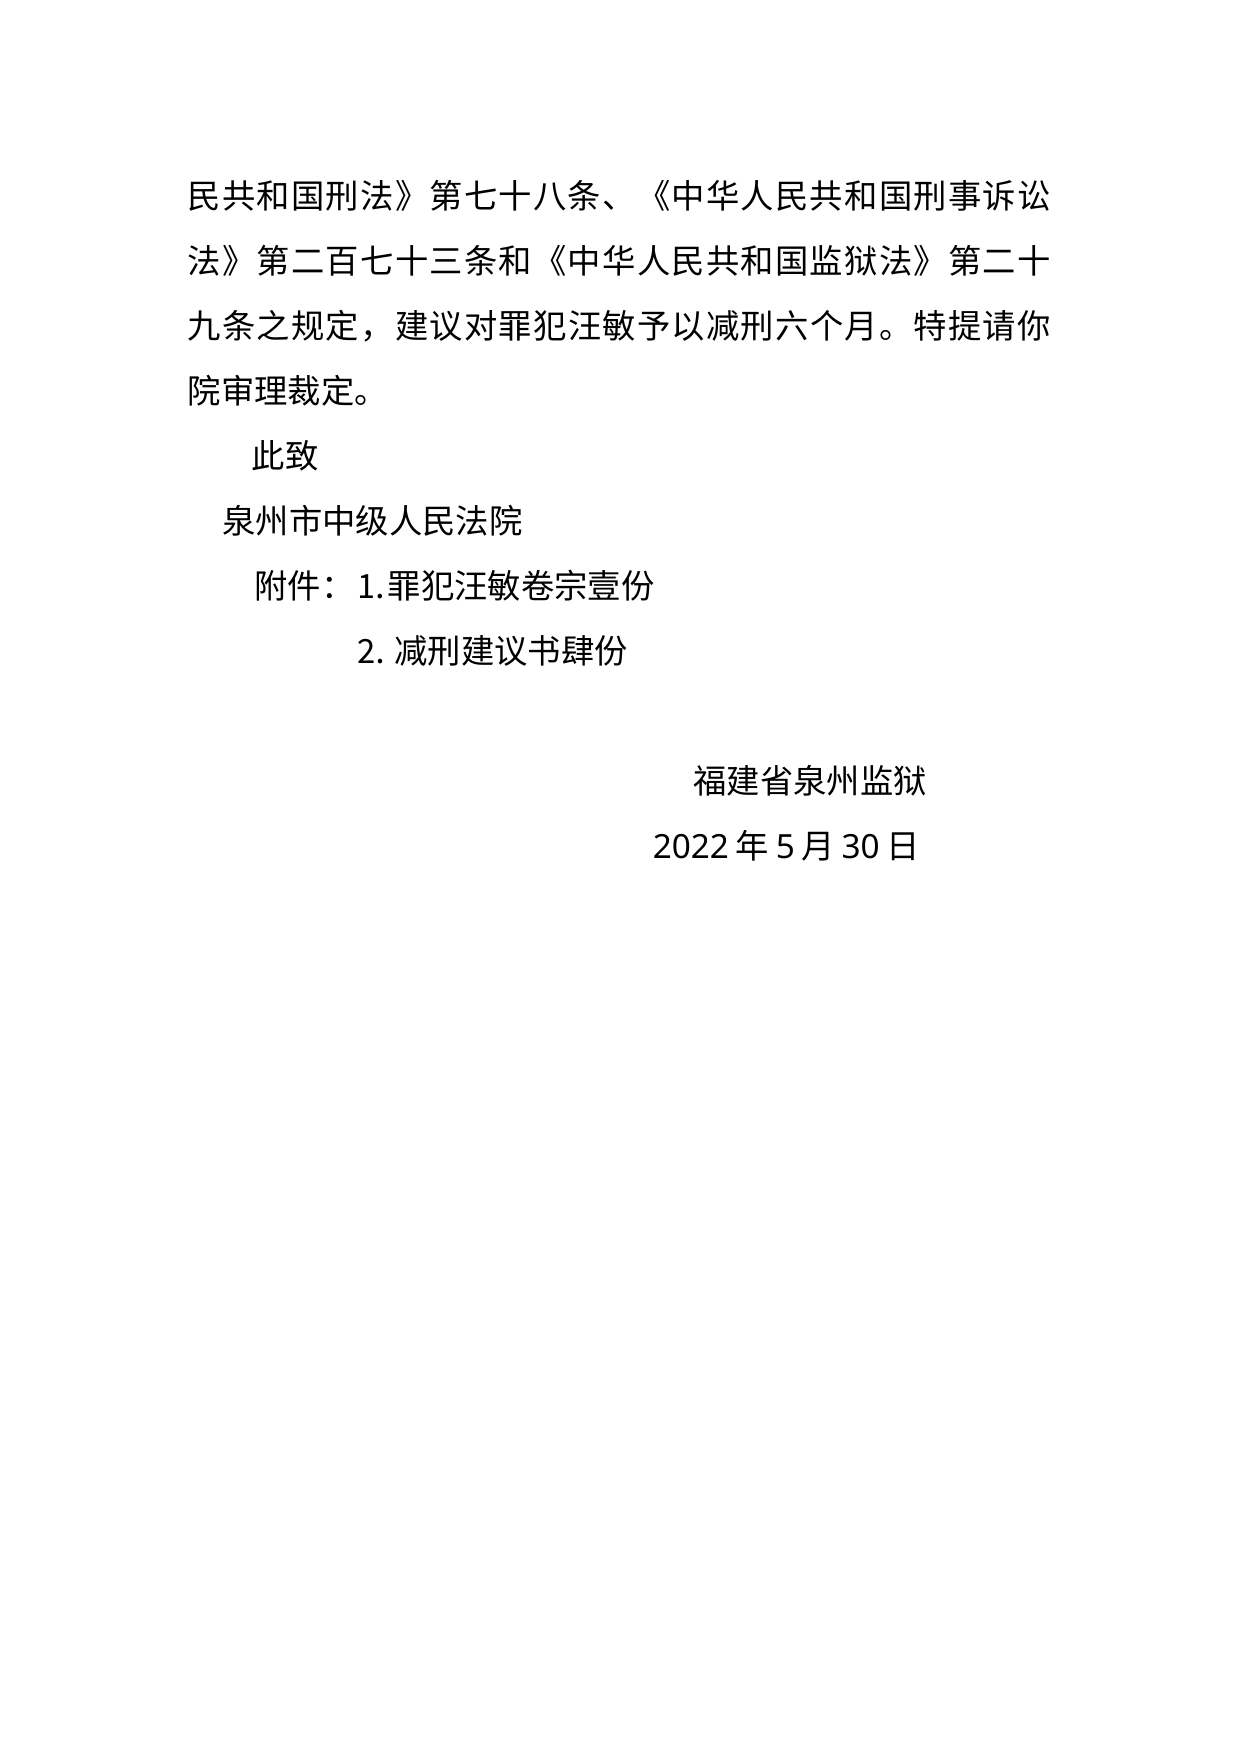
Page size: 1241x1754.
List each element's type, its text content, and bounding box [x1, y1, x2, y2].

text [187, 162, 1053, 422]
text 此致 [187, 422, 1058, 487]
text 附件：⒈罪犯汪敏卷宗壹份 [187, 552, 1053, 617]
text 泉州市中级人民法院 [187, 487, 1058, 552]
text 福建省泉州监狱 [187, 747, 926, 812]
text ⒉减刑建议书肆份 [187, 617, 1058, 682]
text 2022年5月30日 [187, 812, 919, 877]
